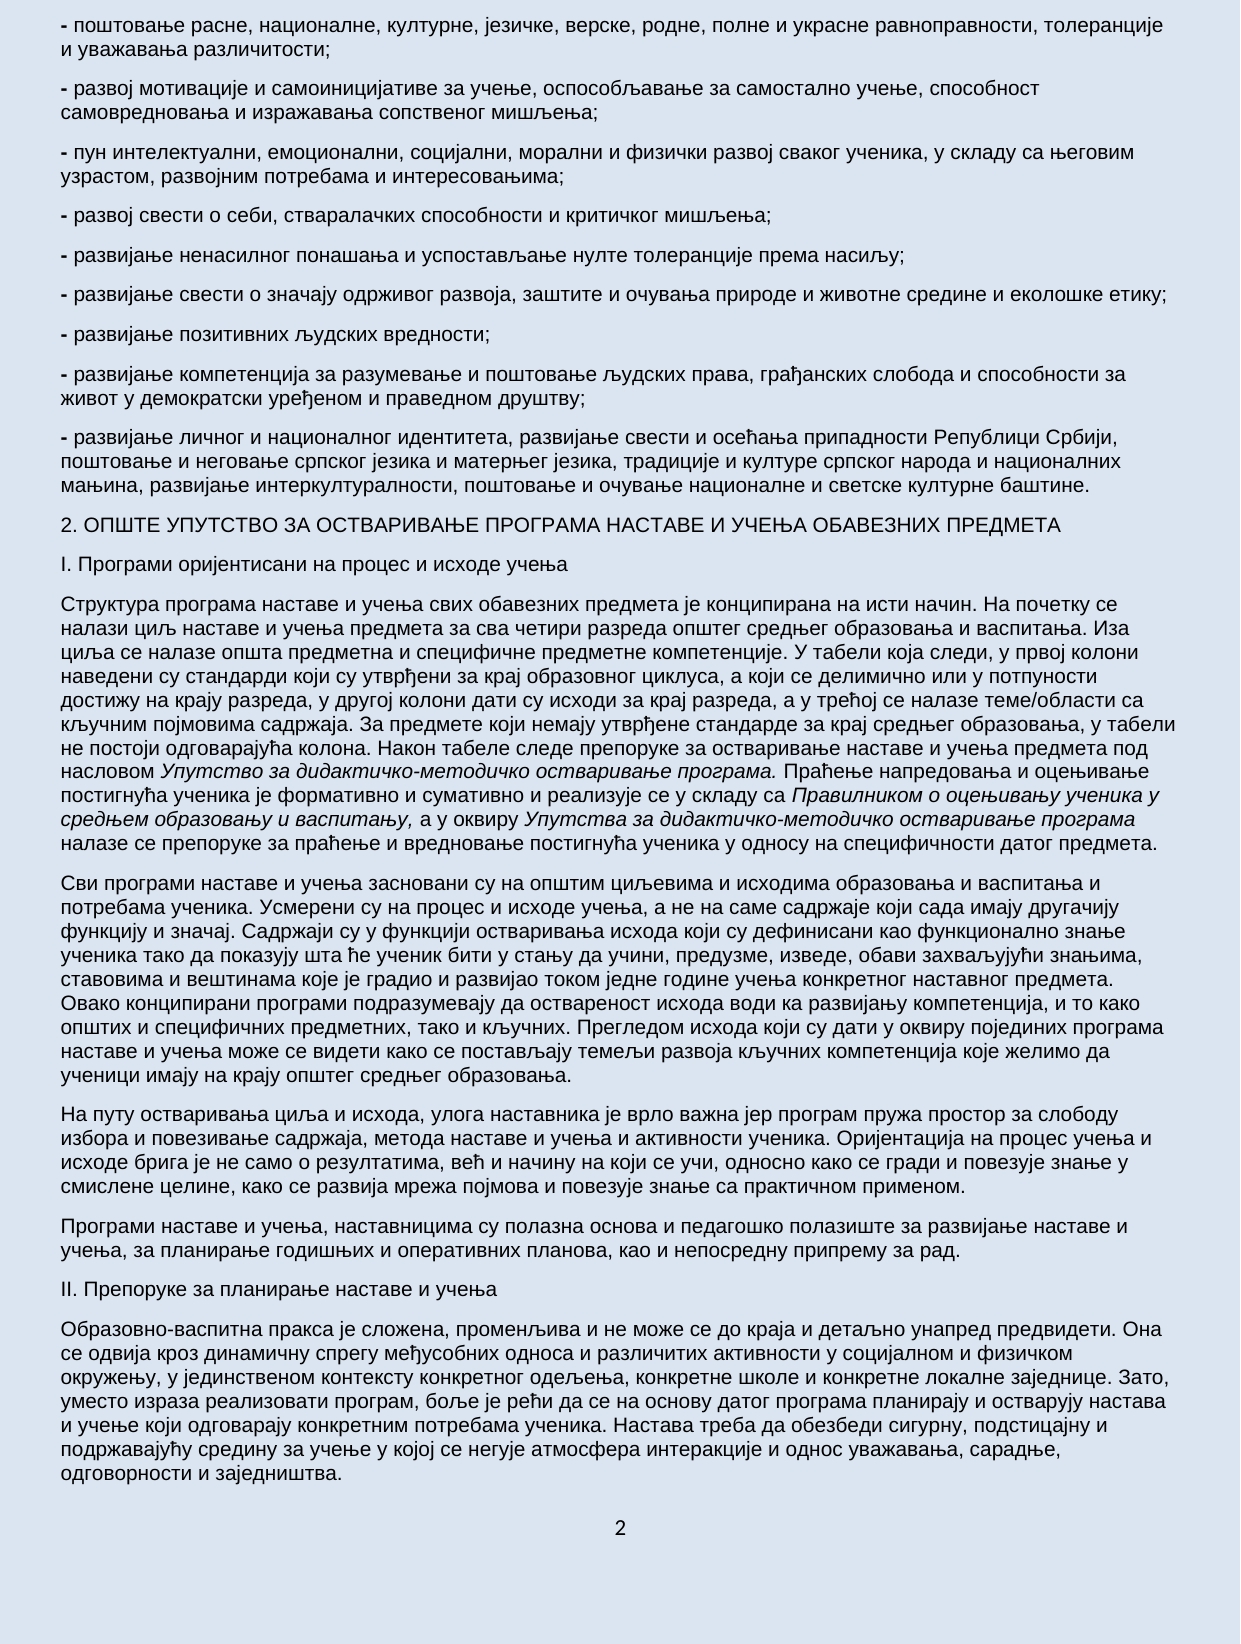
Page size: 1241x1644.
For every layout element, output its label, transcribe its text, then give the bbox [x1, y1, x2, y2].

text 2. ОПШТЕ УПУТСТВО ЗА ОСТВАРИВАЊЕ ПРОГРАМА НАСТАВЕ И УЧЕЊА ОБАВЕЗНИХ ПРЕДМЕТА [60, 512, 1180, 536]
text Програми наставе и учења, наставницима су полазна основа и педагошко полазиште за развијање наставе и учења, за планирање годишњих и оперативних планова, као и непосредну припрему за рад. [60, 1213, 1180, 1261]
text - развијање ненасилног понашања и успостављање нулте толеранције према насиљу; [60, 243, 1180, 267]
text - развој свести о себи, стваралачких способности и критичког мишљења; [60, 203, 1180, 227]
text II. Препоруке за планирање наставе и учења [60, 1277, 1180, 1301]
text Сви програми наставе и учења засновани су на општим циљевима и исходима образовања и васпитања и потребама ученика. Усмерени су на процес и исходе учења, а не на саме садржаје који сада имају другачију функцију и значај. Садржаји су у функцији остваривања исхода који су дефинисани као функционално знање ученика тако да показују шта ће ученик бити у стању да учини, предузме, изведе, обави захваљујући знањима, ставовима и вештинама које је градио и развијао током једне године учења конкретног наставног предмета. Овако конципирани програми подразумевају да оствареност исхода води ка развијању компетенција, и то како општих и специфичних предметних, тако и кључних. Прегледом исхода који су дати у оквиру појединих програма наставе и учења може се видети како се постављају темељи развоја кључних компетенција које желимо да ученици имају на крају општег средњег образовања. [60, 871, 1180, 1086]
text - развијање личног и националног идентитета, развијање свести и осећања припадности Републици Србији, поштовање и неговање српског језика и матерњег језика, традиције и културе српског народа и националних мањина, развијање интеркултуралности, поштовање и очување националне и светске културне баштине. [60, 425, 1180, 497]
text - развијање позитивних људских вредности; [60, 322, 1180, 346]
text Структура програма наставе и учења свих обавезних предмета је конципирана на исти начин. На почетку се налази циљ наставе и учења предмета за сва четири разреда општег средњег образовања и васпитања. Иза циља се налазе општа предметна и специфичне предметне компетенције. У табели која следи, у првој колони наведени су стандарди који су утврђени за крај образовног циклуса, а који се делимично или у потпуности достижу на крају разреда, у другој колони дати су исходи за крај разреда, а у трећој се налазе теме/области са кључним појмовима садржаја. За предмете који немају утврђене стандарде за крај средњег образовања, у табели не постоји одговарајућа колона. Након табеле следе препоруке за остваривање наставе и учења предмета под насловом Упутство за дидактичко-методичко остваривање програма. Праћење напредовања и оцењивање постигнућа ученика је формативно и сумативно и реализује се у складу са Правилником о оцењивању ученика у средњем образовању и васпитању, а у оквиру Упутства за дидактичко-методичко остваривање програма налазе се препоруке за праћење и вредновање постигнућа ученика у односу на специфичности датог предмета. [60, 592, 1180, 855]
text - развијање свести о значају одрживог развоја, заштите и очувања природе и животне средине и еколошке етику; [60, 282, 1180, 306]
text Образовно-васпитна пракса је сложена, променљива и не може се до краја и детаљно унапред предвидети. Она се одвија кроз динамичну спрегу међусобних односа и различитих активности у социјалном и физичком окружењу, у јединственом контексту конкретног одељења, конкретне школе и конкретне локалне заједнице. Зато, уместо израза реализовати програм, боље је рећи да се на основу датог програма планирају и остварују настава и учење који одговарају конкретним потребама ученика. Настава треба да обезбеди сигурну, подстицајну и подржавајућу средину за учење у којој се негује атмосфера интеракције и однос уважавања, сарадње, одговорности и заједништва. [60, 1317, 1180, 1484]
text - поштовање расне, националне, културне, језичке, верске, родне, полне и украсне равноправности, толеранције и уважавања различитости; [60, 12, 1180, 60]
text - пун интелектуални, емоционални, социјални, морални и физички развој сваког ученика, у складу са његовим узрастом, развојним потребама и интересовањима; [60, 139, 1180, 187]
text На путу остваривања циља и исхода, улога наставника је врло важна јер програм пружа простор за слободу избора и повезивање садржаја, метода наставе и учења и активности ученика. Оријентација на процес учења и исходе брига је не само о резултатима, већ и начину на који се учи, односно како се гради и повезује знање у смислене целине, како се развија мрежа појмова и повезује знање са практичном применом. [60, 1102, 1180, 1198]
text - развој мотивације и самоиницијативе за учење, оспособљавање за самостално учење, способност самовредновања и изражавања сопственог мишљења; [60, 76, 1180, 124]
text I. Програми оријентисани на процес и исходе учења [60, 552, 1180, 576]
text - развијање компетенција за разумевање и поштовање људских права, грађанских слобода и способности за живот у демократски уређеном и праведном друштву; [60, 361, 1180, 409]
